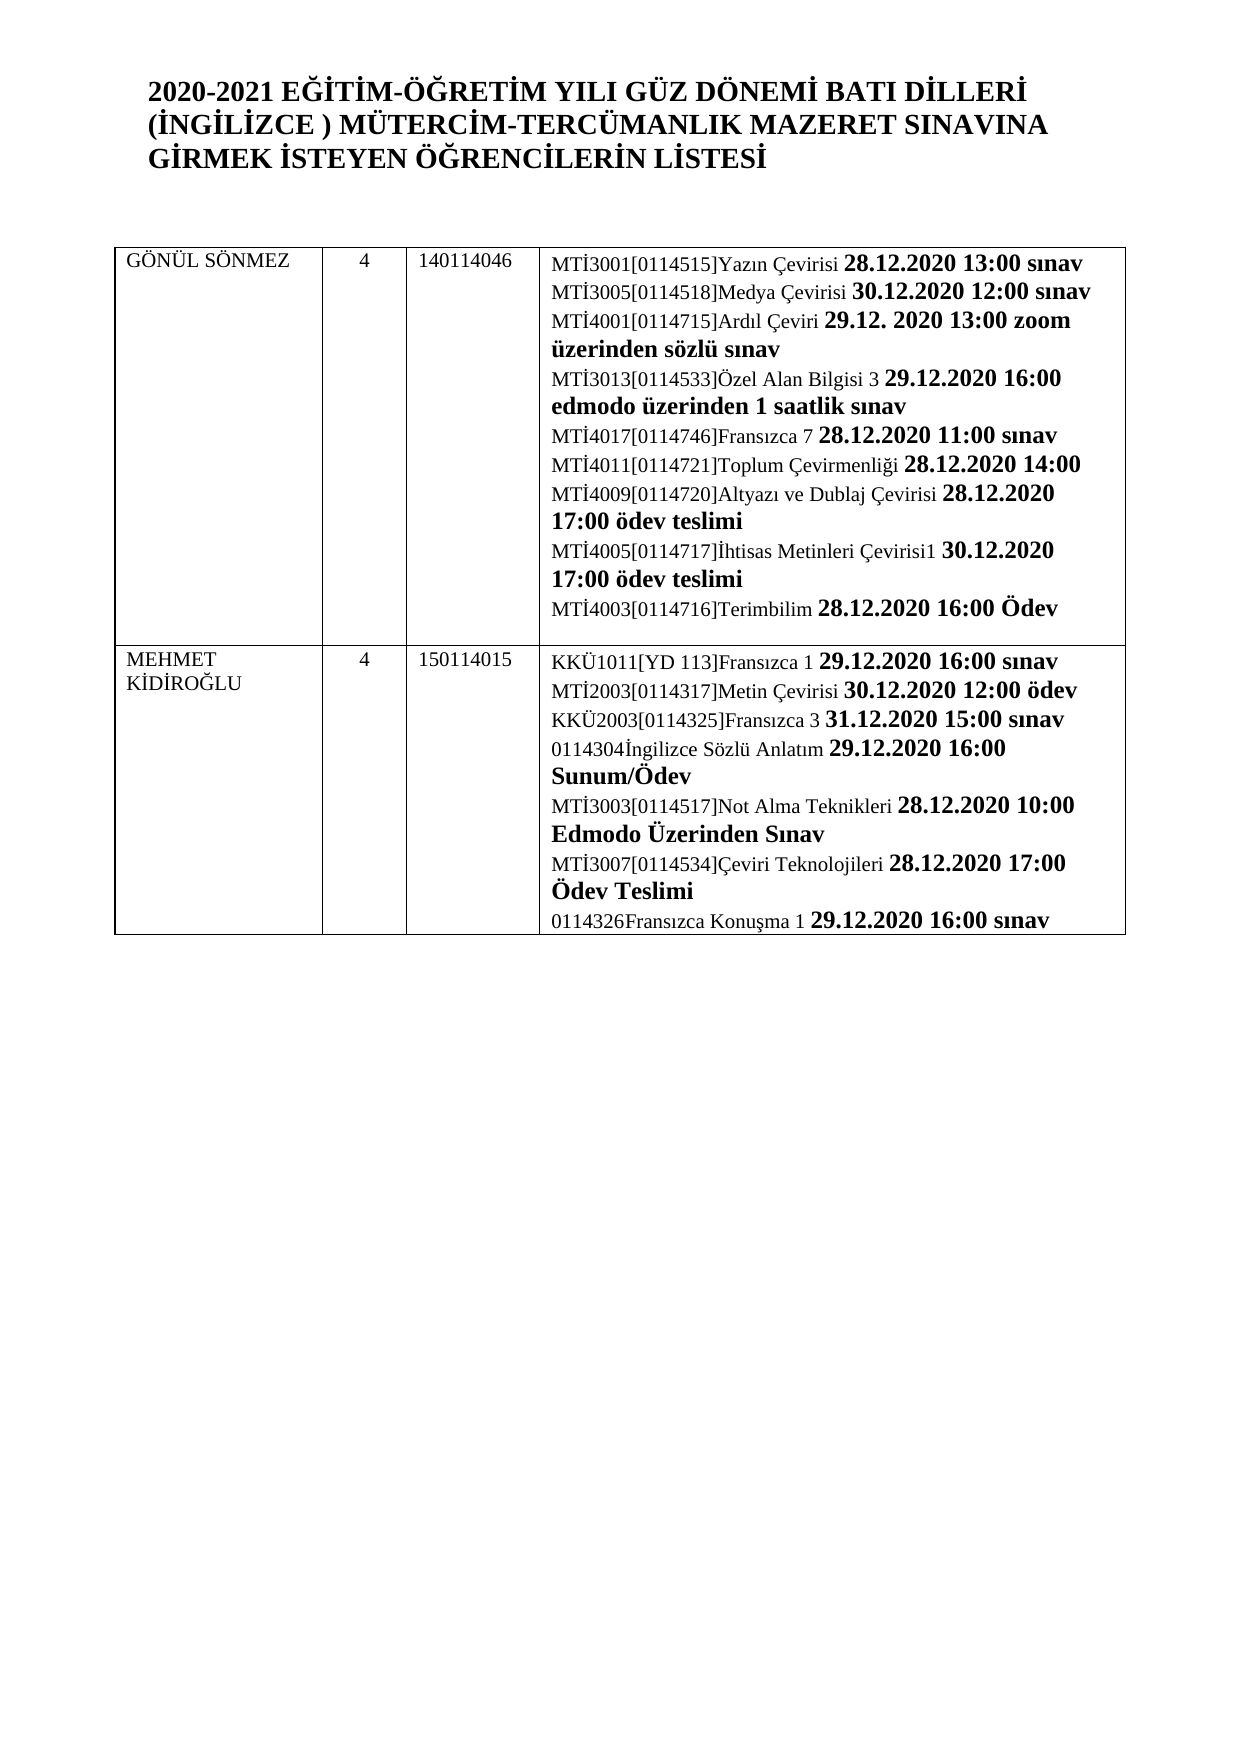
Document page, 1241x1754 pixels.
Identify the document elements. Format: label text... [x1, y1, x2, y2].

table_cell KKÜ1011[YD 113]Fransızca 1 29.12.2020 16:00 sınav MTİ2003[0114317]Metin Çevirisi 30.12.2020 12:00 ödev KKÜ2003[0114325]Fransızca 3 31.12.2020 15:00 sınav 0114304 İngilizce Sözlü Anlatım 29.12.2020 16:00 Sunum/Ödev MTİ3003[0114517]Not Alma Teknikleri 28.12.2020 10:00 Edmodo Üzerinden Sınav MTİ3007[0114534]Çeviri Teknolojileri 28.12.2020 17:00 Ödev Teslimi 0114326 Fransızca Konuşma 1 29.12.2020 16:00 sınav [540, 646, 1125, 934]
table_cell 4 [323, 248, 406, 645]
table_cell 140114046 [407, 248, 539, 645]
table_cell 4 [323, 646, 406, 934]
table_cell MEHMET KİDİROĞLU [116, 646, 322, 934]
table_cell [540, 248, 1125, 645]
table_cell 150114015 [407, 646, 539, 934]
table_cell GÖNÜL SÖNMEZ [116, 248, 322, 645]
